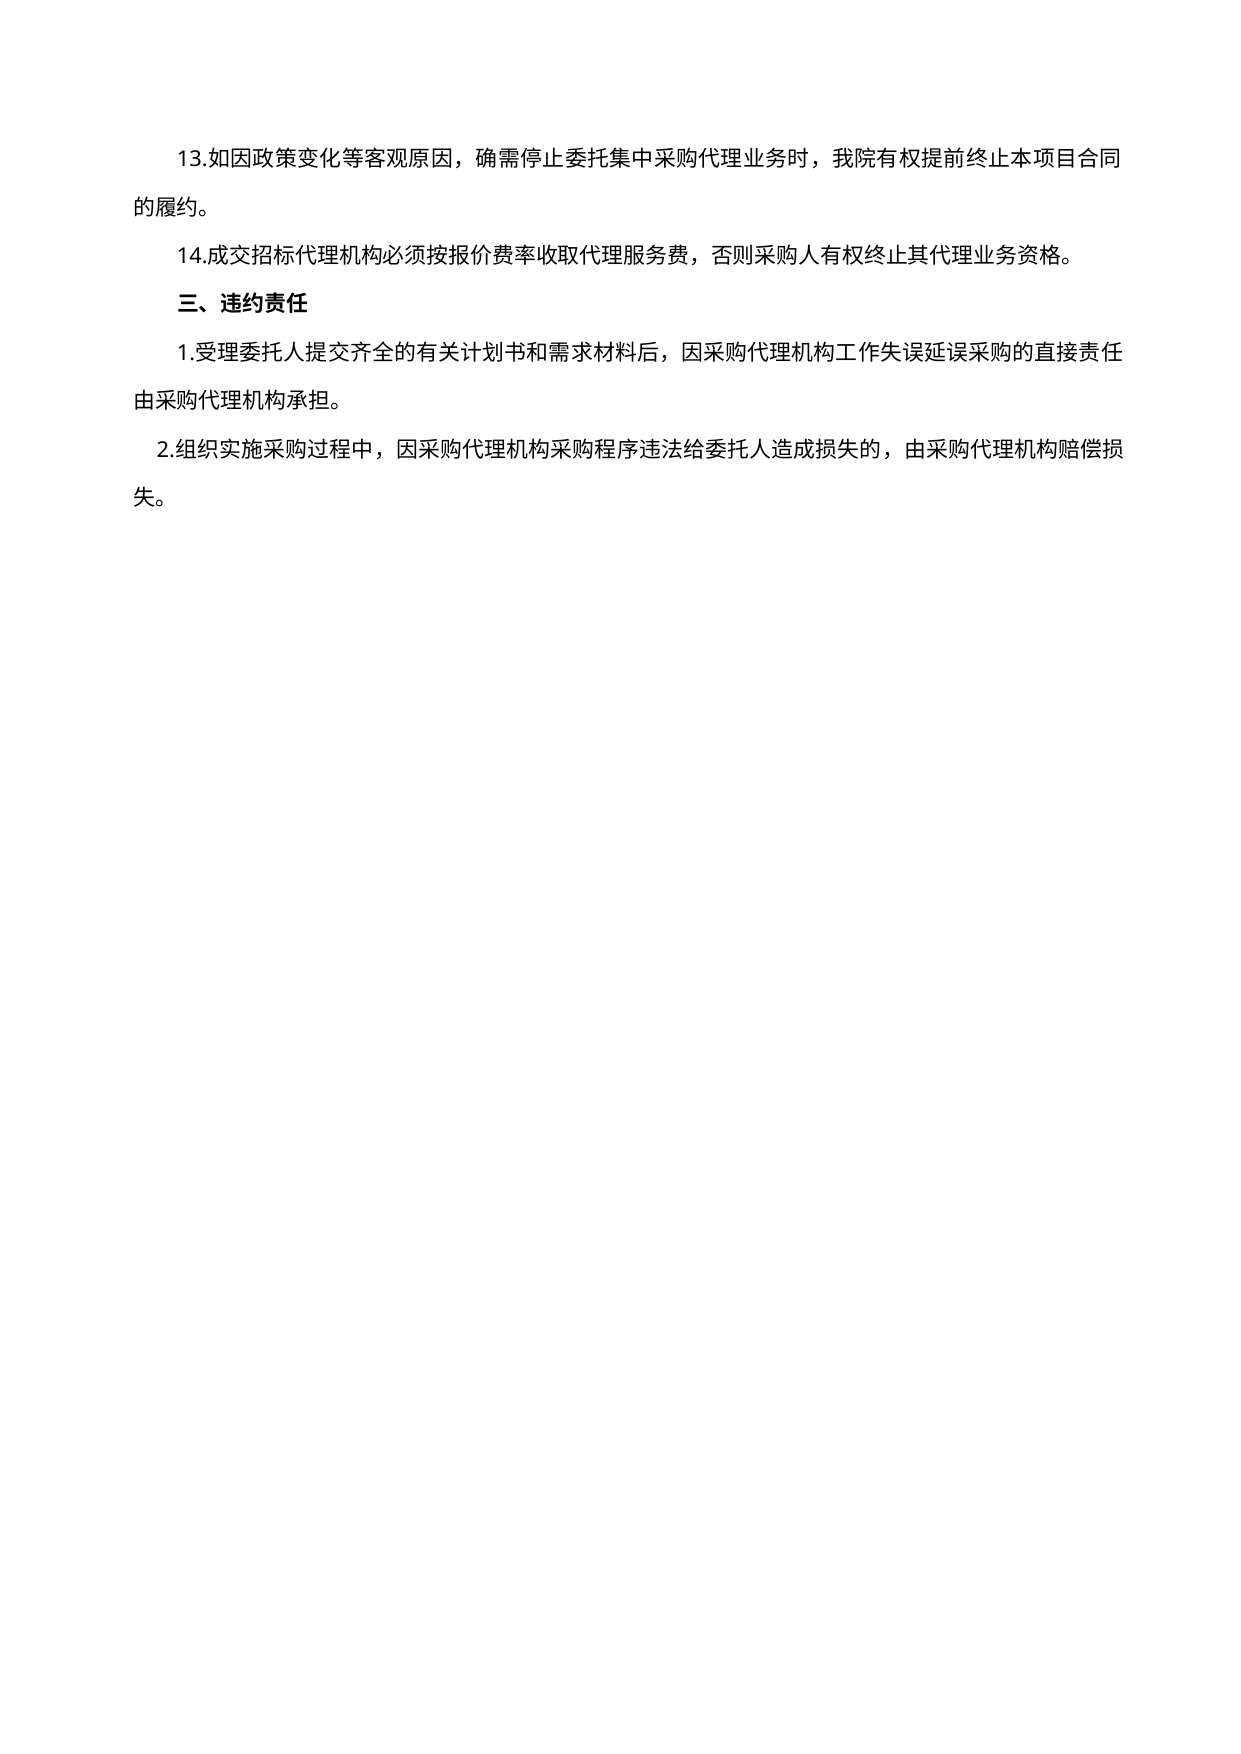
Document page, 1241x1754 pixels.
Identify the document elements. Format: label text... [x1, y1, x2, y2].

text 13.如因政策变化等客观原因，确需停止委托集中采购代理业务时，我院有权提前终止本项目合同的履约。 [133, 140, 1125, 222]
text 2.组织实施采购过程中，因采购代理机构采购程序违法给委托人造成损失的，由采购代理机构赔偿损失。 [133, 431, 1125, 512]
text 1.受理委托人提交齐全的有关计划书和需求材料后，因采购代理机构工作失误延误采购的直接责任由采购代理机构承担。 [133, 334, 1125, 415]
text 14.成交招标代理机构必须按报价费率收取代理服务费，否则采购人有权终止其代理业务资格。 [133, 237, 1125, 270]
text 三、违约责任 [133, 286, 1125, 318]
